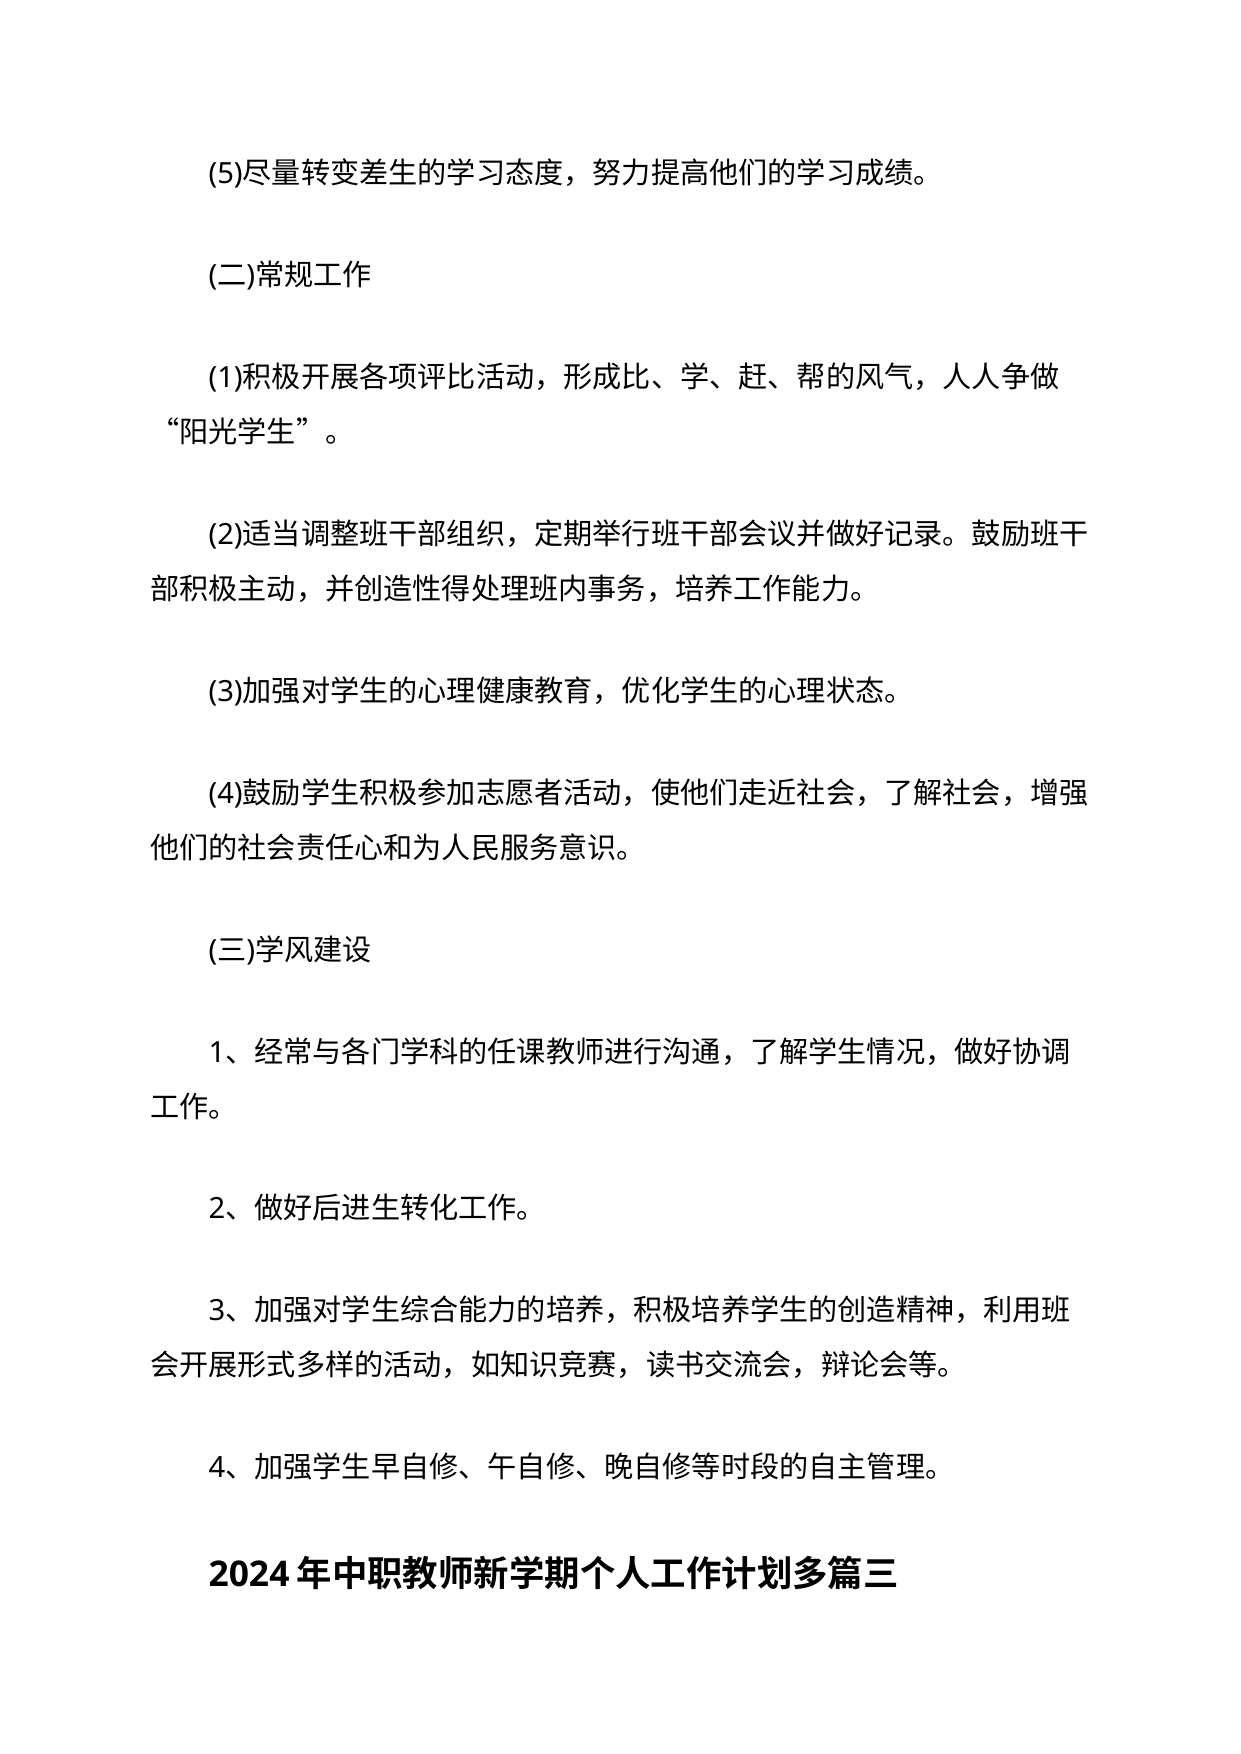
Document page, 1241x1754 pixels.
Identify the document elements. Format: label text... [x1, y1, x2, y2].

text (1)积极开展各项评比活动，形成比、学、赶、帮的风气，人人争做“阳光学生”。 [150, 354, 1090, 451]
text (二)常规工作 [150, 252, 1090, 294]
text (5)尽量转变差生的学习态度，努力提高他们的学习成绩。 [150, 150, 1090, 192]
text (2)适当调整班干部组织，定期举行班干部会议并做好记录。鼓励班干部积极主动，并创造性得处理班内事务，培养工作能力。 [150, 511, 1090, 608]
text (三)学风建设 [150, 926, 1090, 969]
text 1、经常与各门学科的任课教师进行沟通，了解学生情况，做好协调工作。 [150, 1028, 1090, 1126]
text 4、加强学生早自修、午自修、晚自修等时段的自主管理。 [150, 1444, 1090, 1486]
text 2024年中职教师新学期个人工作计划多篇三 [150, 1546, 1090, 1597]
text (3)加强对学生的心理健康教育，优化学生的心理状态。 [150, 667, 1090, 710]
text 2、做好后进生转化工作。 [150, 1185, 1090, 1227]
text (4)鼓励学生积极参加志愿者活动，使他们走近社会，了解社会，增强他们的社会责任心和为人民服务意识。 [150, 769, 1090, 867]
text 3、加强对学生综合能力的培养，积极培养学生的创造精神，利用班会开展形式多样的活动，如知识竞赛，读书交流会，辩论会等。 [150, 1287, 1090, 1384]
